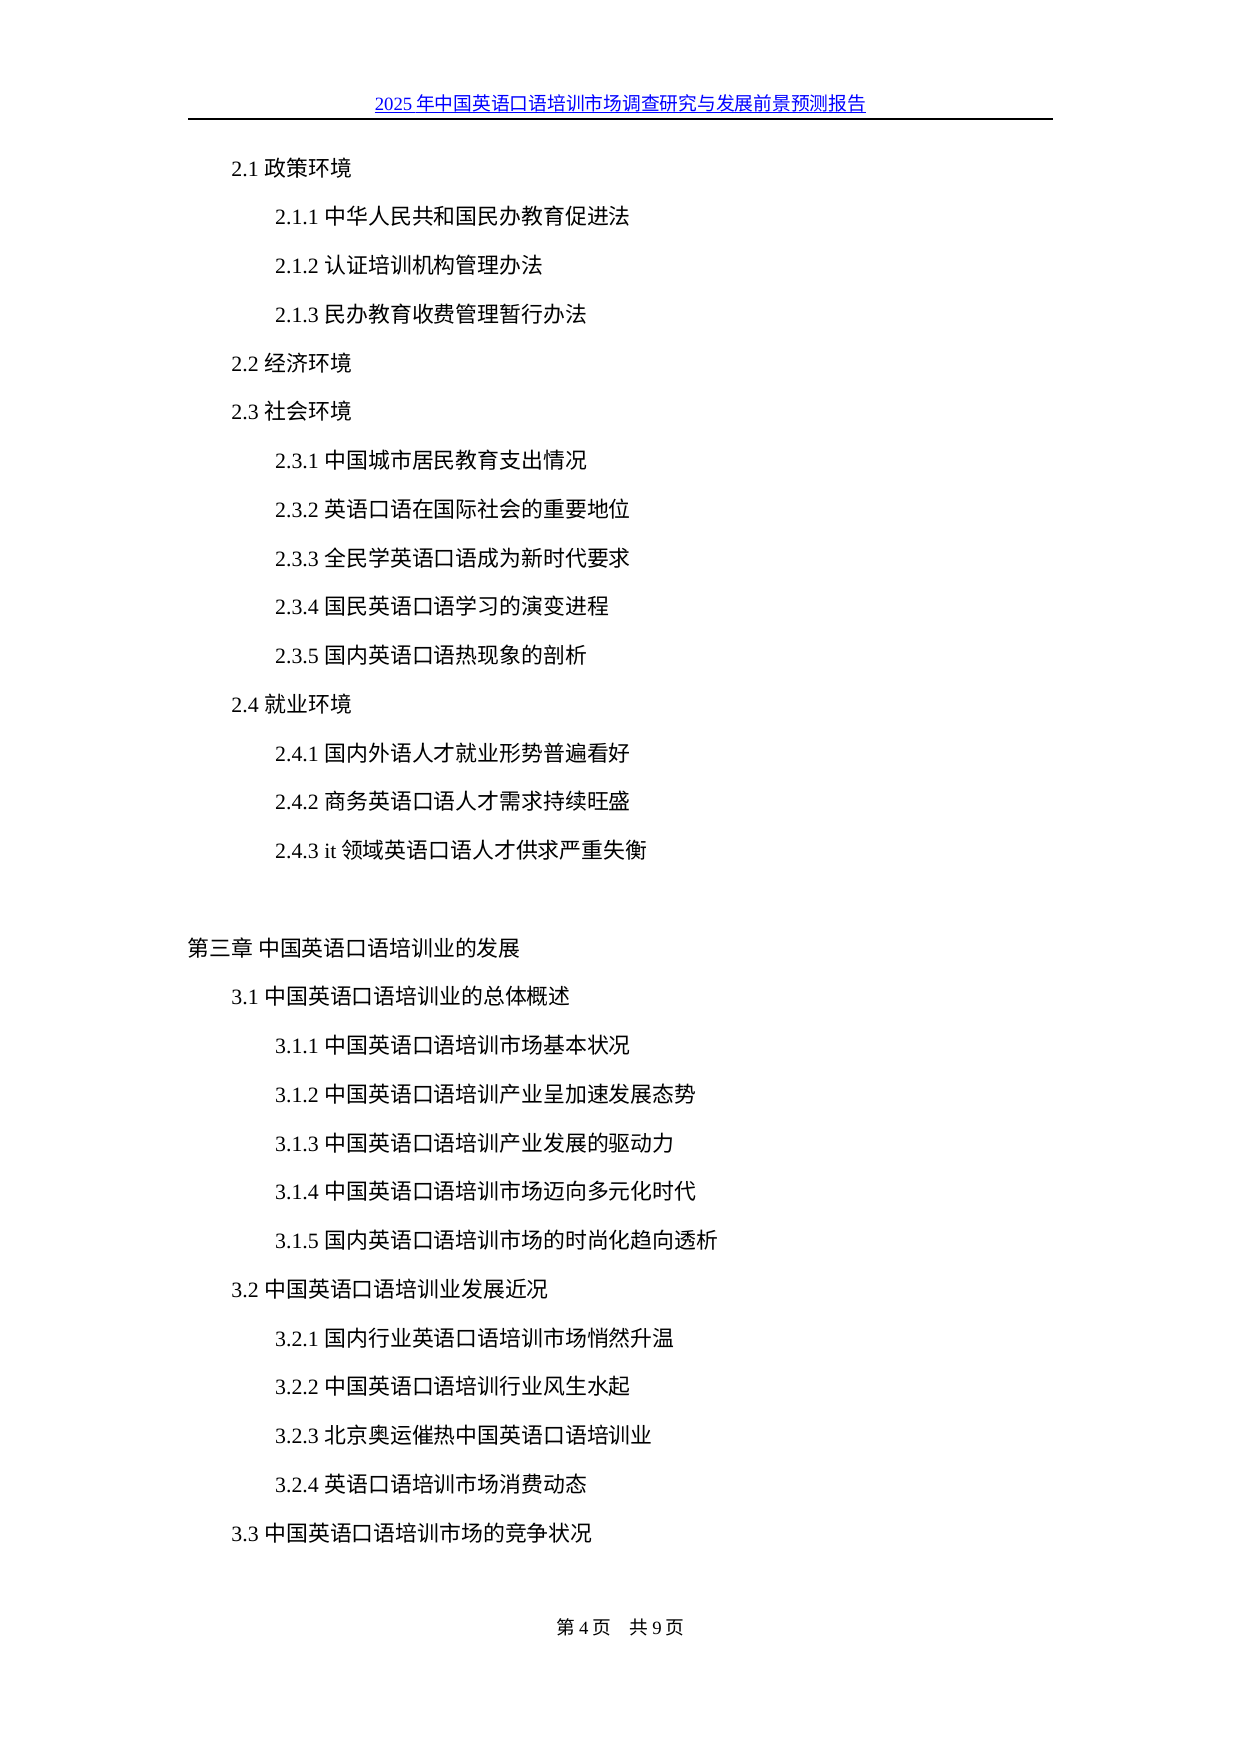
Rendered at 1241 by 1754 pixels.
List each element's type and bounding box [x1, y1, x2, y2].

text [187, 150, 1053, 1548]
